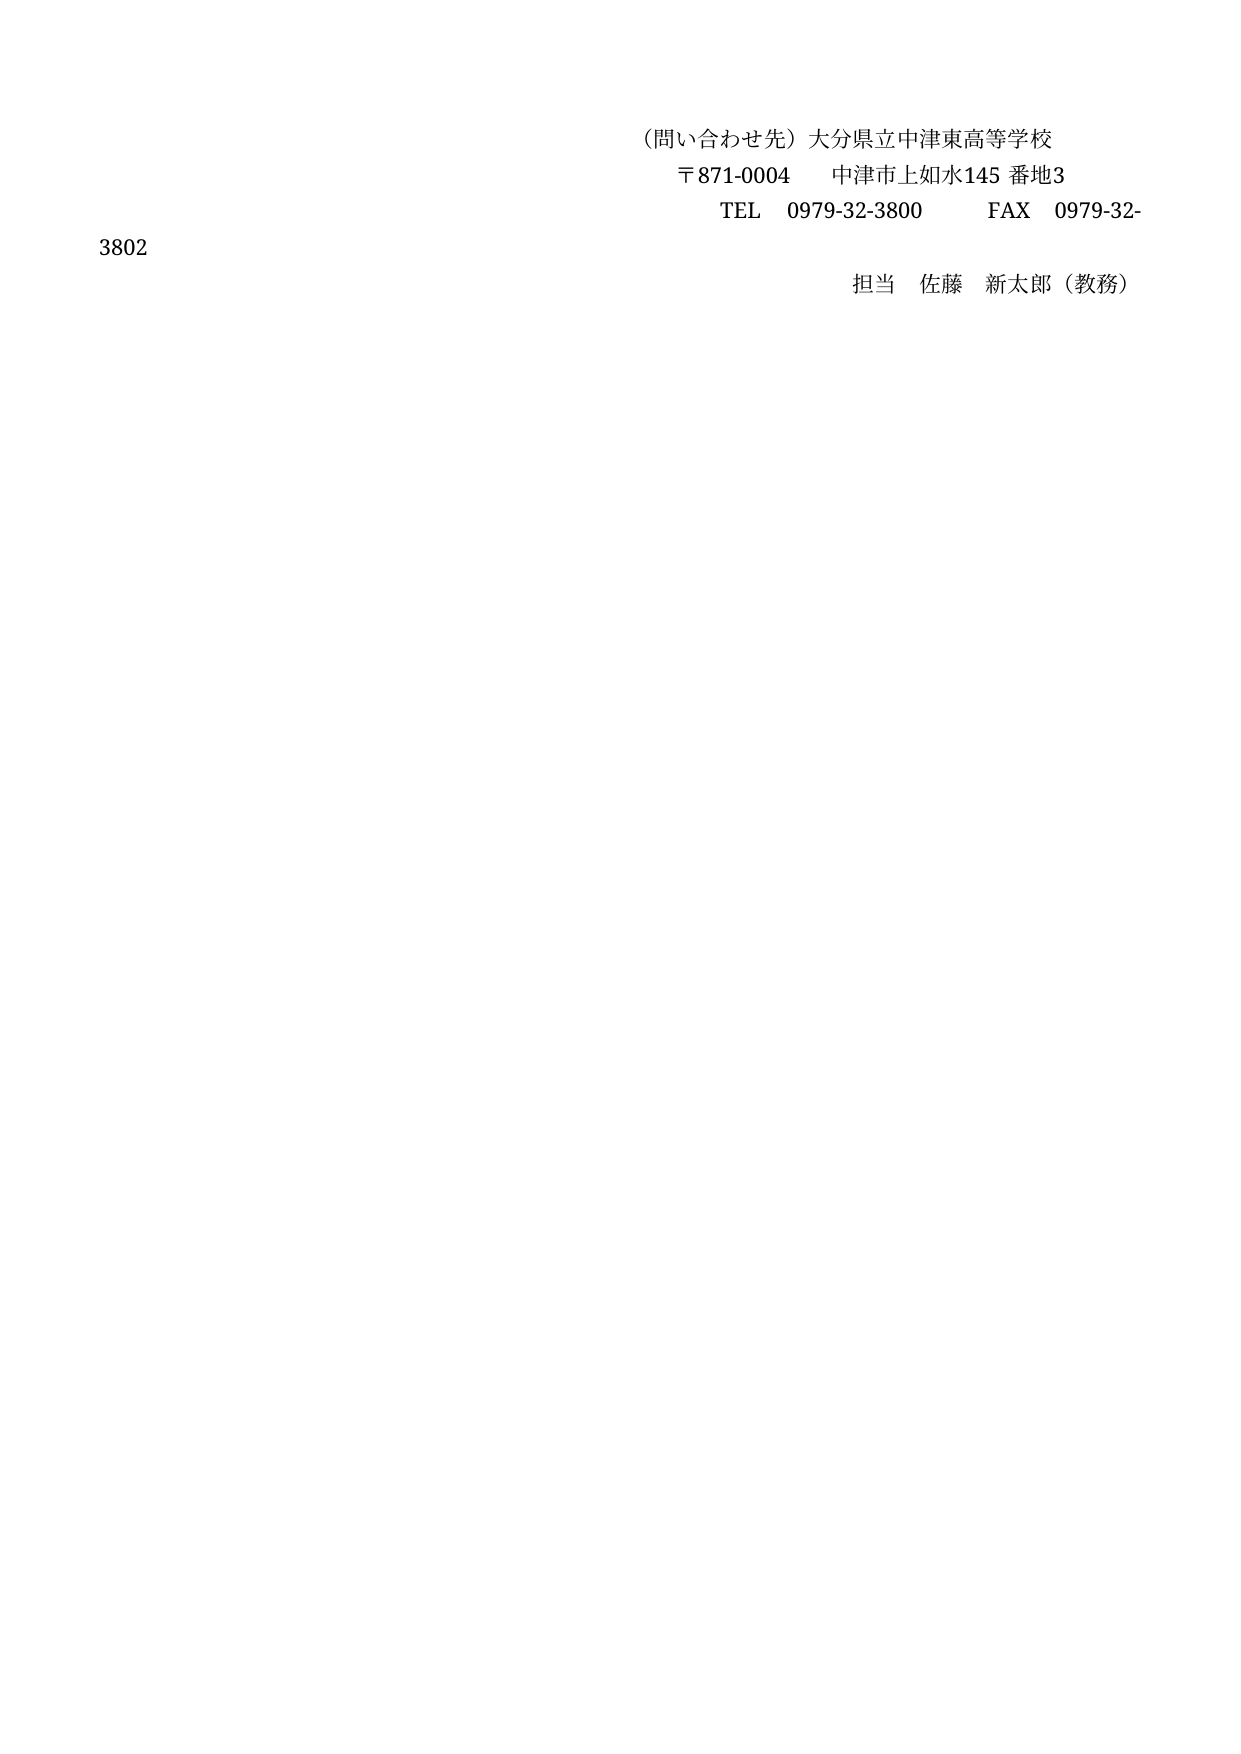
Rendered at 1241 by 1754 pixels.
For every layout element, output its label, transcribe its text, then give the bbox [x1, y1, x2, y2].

text 〒871-0004 中津市上如水145番地3 [99, 156, 1141, 192]
text （問い合わせ先）大分県立中津東高等学校 [99, 119, 1141, 156]
text 担当 佐藤 新太郎（教務） [99, 265, 1141, 301]
text TEL 0979-32-3800 FAX 0979-32-3802 [99, 192, 1141, 265]
